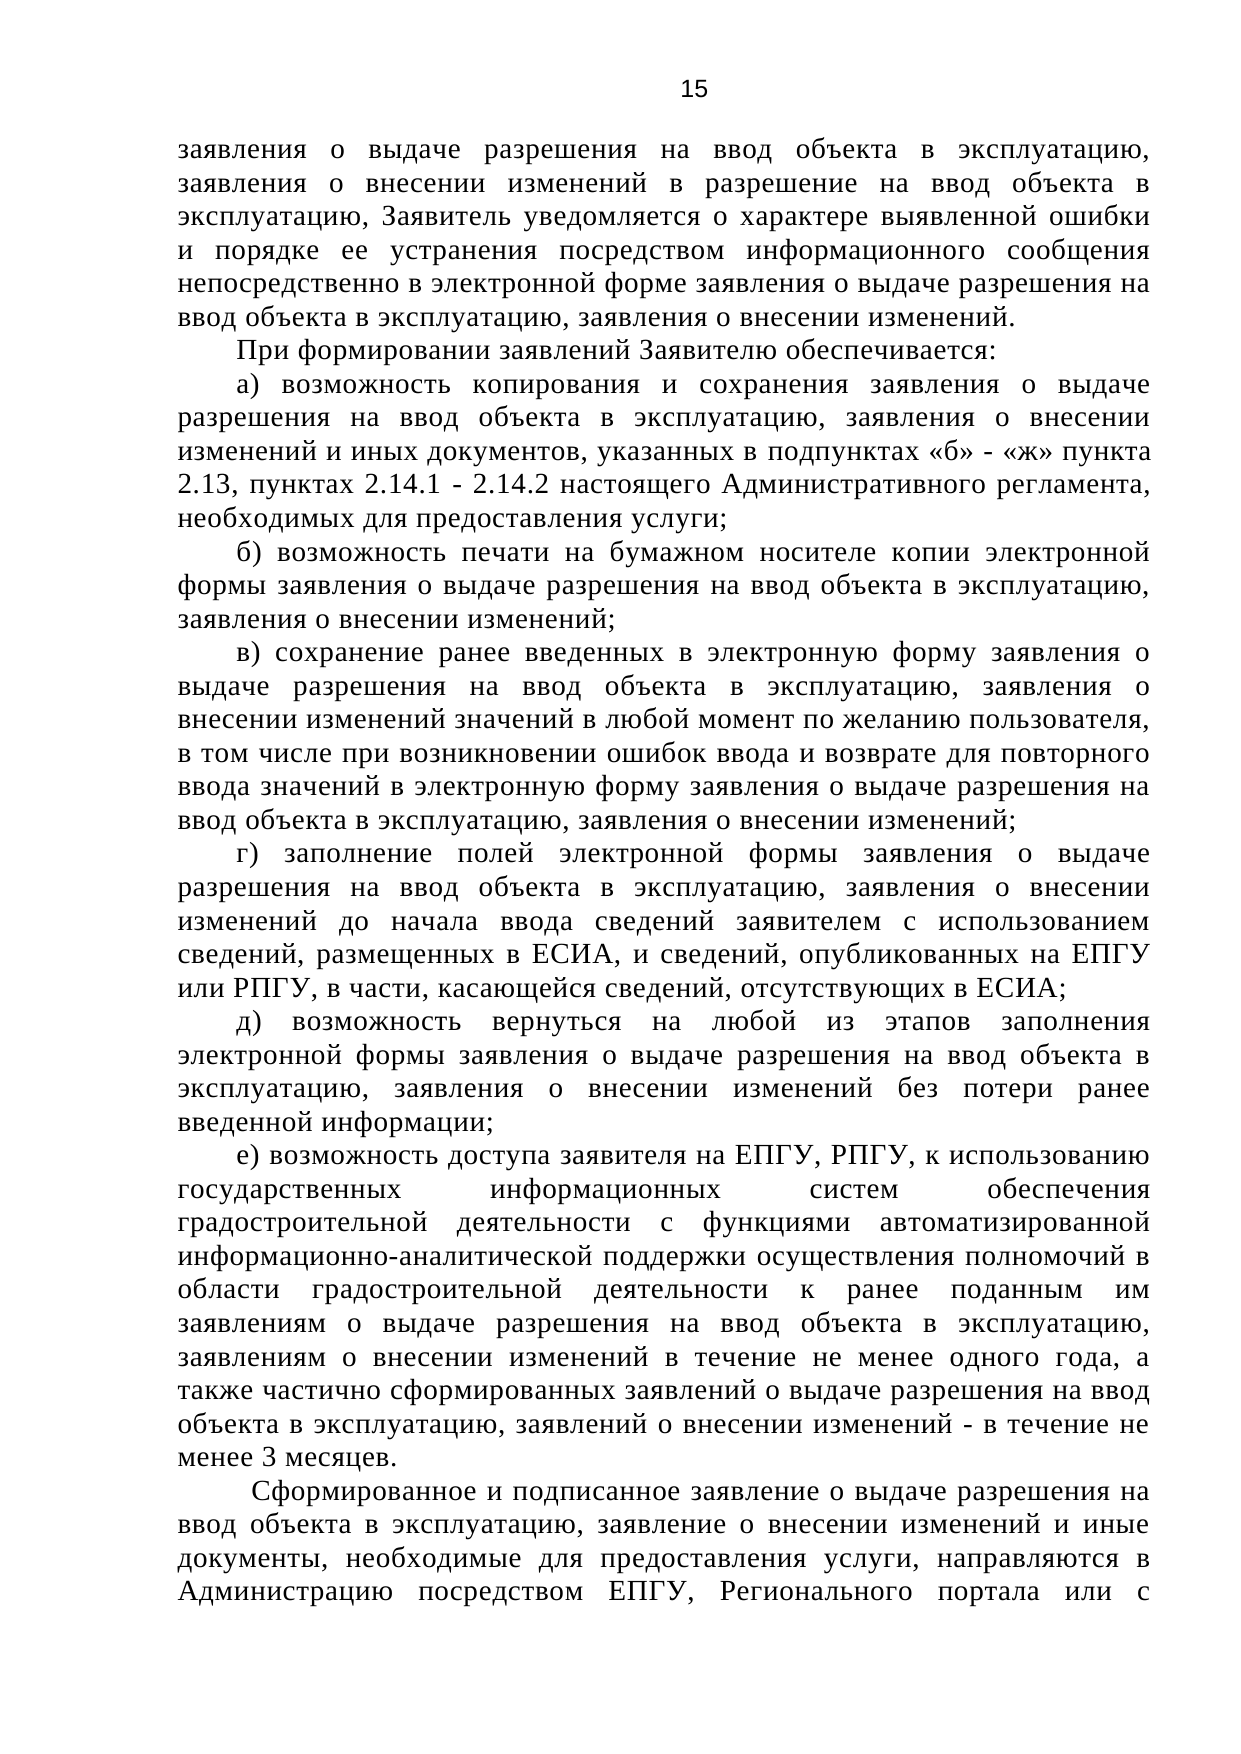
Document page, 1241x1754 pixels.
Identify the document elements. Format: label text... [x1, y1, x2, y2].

text б) возможность печати на бумажном носителе копии электронной формы заявления о выдаче разрешения на ввод объекта в эксплуатацию, заявления о внесении изменений; [177, 534, 1152, 634]
text д) возможность вернуться на любой из этапов заполнения электронной формы заявления о выдаче разрешения на ввод объекта в эксплуатацию, заявления о внесении изменений без потери ранее введенной информации; [177, 1003, 1152, 1137]
text а) возможность копирования и сохранения заявления о выдаче разрешения на ввод объекта в эксплуатацию, заявления о внесении изменений и иных документов, указанных в подпунктах «б» - «ж» пункта 2.13, пунктах 2.14.1 - 2.14.2 настоящего Административного регламента, необходимых для предоставления услуги; [177, 366, 1152, 534]
text е) возможность доступа заявителя на ЕПГУ, РПГУ, к использованию государственных информационных систем обеспечения градостроительной деятельности с функциями автоматизированной информационно-аналитической поддержки осуществления полномочий в области градостроительной деятельности к ранее поданным им заявлениям о выдаче разрешения на ввод объекта в эксплуатацию, заявлениям о внесении изменений в течение не менее одного года, а также частично сформированных заявлений о выдаче разрешения на ввод объекта в эксплуатацию, заявлений о внесении изменений - в течение не менее 3 месяцев. [177, 1137, 1152, 1473]
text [177, 131, 1152, 332]
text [177, 1473, 1152, 1607]
text При формировании заявлений Заявителю обеспечивается: [177, 332, 1152, 366]
text в) сохранение ранее введенных в электронную форму заявления о выдаче разрешения на ввод объекта в эксплуатацию, заявления о внесении изменений значений в любой момент по желанию пользователя, в том числе при возникновении ошибок ввода и возврате для повторного ввода значений в электронную форму заявления о выдаче разрешения на ввод объекта в эксплуатацию, заявления о внесении изменений; [177, 634, 1152, 836]
text г) заполнение полей электронной формы заявления о выдаче разрешения на ввод объекта в эксплуатацию, заявления о внесении изменений до начала ввода сведений заявителем с использованием сведений, размещенных в ЕСИА, и сведений, опубликованных на ЕПГУ или РПГУ, в части, касающейся сведений, отсутствующих в ЕСИА; [177, 836, 1152, 1003]
